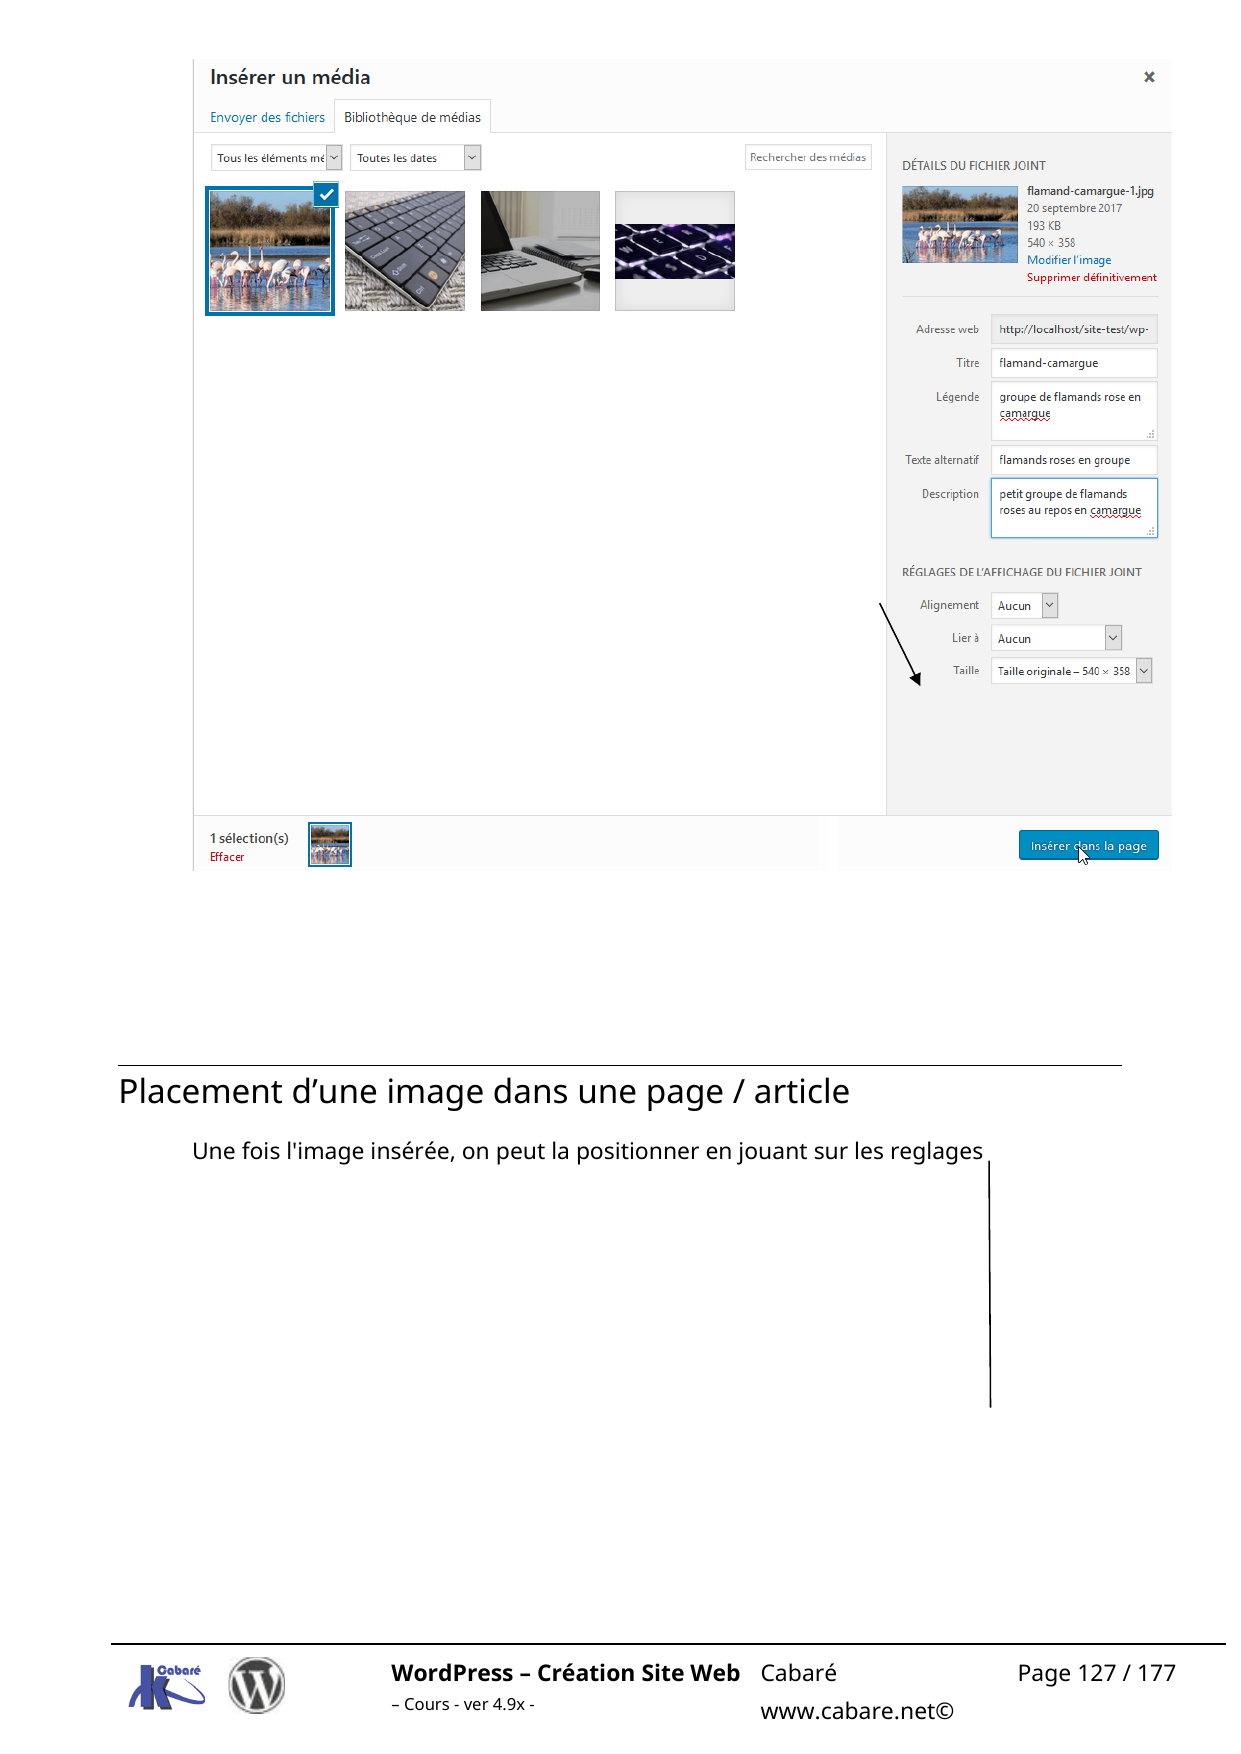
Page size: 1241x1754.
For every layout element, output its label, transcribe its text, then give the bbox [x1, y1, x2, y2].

picture [127, 1663, 206, 1711]
picture [228, 1657, 285, 1714]
subtitle Placement d’une image dans une page / article [118, 1066, 1122, 1114]
picture [191, 59, 1172, 871]
text Une fois l'image insérée, on peut la positionner en jouant sur les reglages [192, 1135, 1122, 1167]
